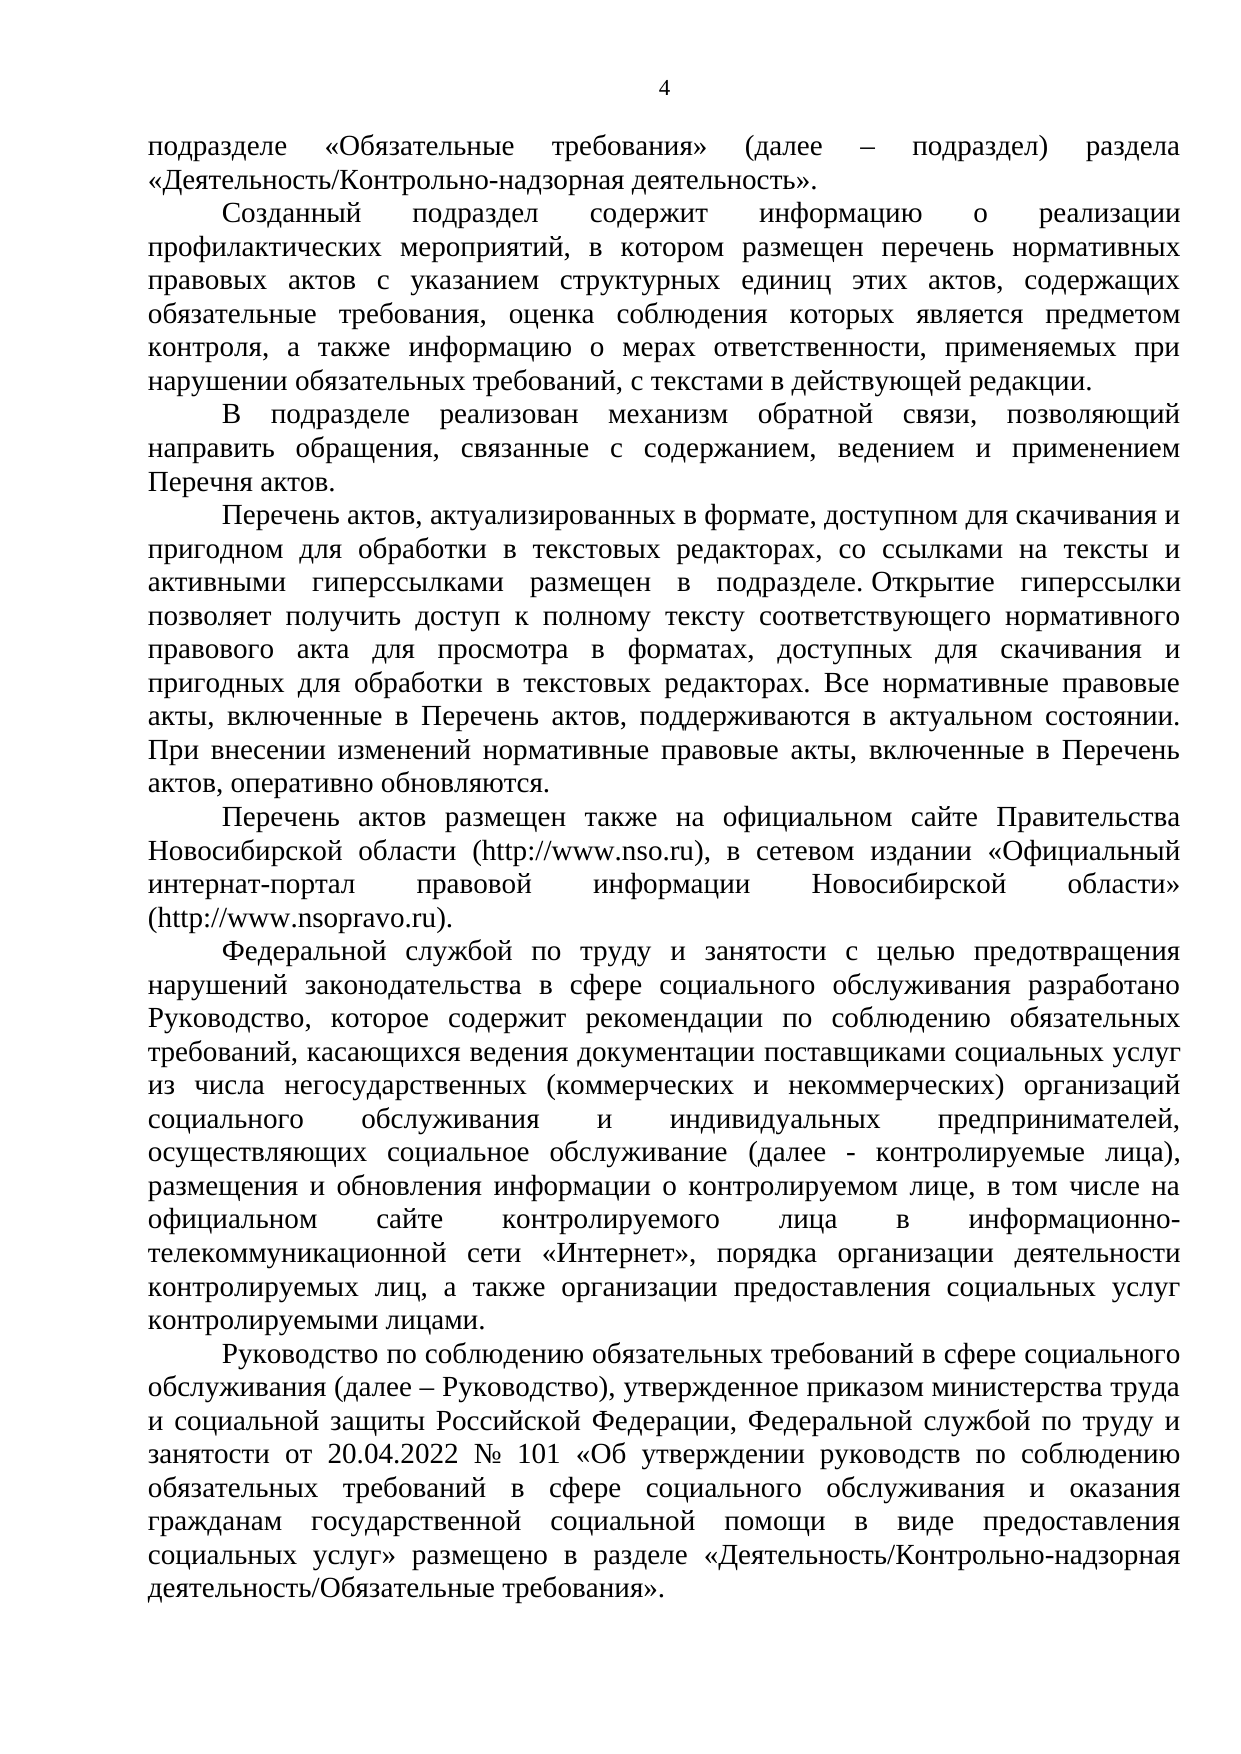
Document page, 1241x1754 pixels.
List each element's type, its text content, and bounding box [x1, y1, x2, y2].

text Федеральной службой по труду и занятости с целью предотвращения нарушений законодательства в сфере социального обслуживания разработано Руководство, которое содержит рекомендации по соблюдению обязательных требований, касающихся ведения документации поставщиками социальных услуг из числа негосударственных (коммерческих и некоммерческих) организаций социального обслуживания и индивидуальных предпринимателей, осуществляющих социальное обслуживание (далее - контролируемые лица), размещения и обновления информации о контролируемом лице, в том числе на официальном сайте контролируемого лица в информационно-телекоммуникационной сети «Интернет», порядка организации деятельности контролируемых лиц, а также организации предоставления социальных услуг контролируемыми лицами. [148, 933, 1181, 1336]
text Созданный подраздел содержит информацию о реализации профилактических мероприятий, в котором размещен перечень нормативных правовых актов с указанием структурных единиц этих актов, содержащих обязательные требования, оценка соблюдения которых является предметом контроля, а также информацию о мерах ответственности, применяемых при нарушении обязательных требований, с текстами в действующей редакции. [148, 195, 1181, 397]
text В подразделе реализован механизм обратной связи, позволяющий направить обращения, связанные с содержанием, ведением и применением Перечня актов. [148, 397, 1181, 497]
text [148, 128, 1181, 195]
text Перечень актов, актуализированных в формате, доступном для скачивания и пригодном для обработки в текстовых редакторах, со ссылками на тексты и активными гиперссылками размещен в подразделе. Открытие гиперссылки позволяет получить доступ к полному тексту соответствующего нормативного правового акта для просмотра в форматах, доступных для скачивания и пригодных для обработки в текстовых редакторах. Все нормативные правовые акты, включенные в Перечень актов, поддерживаются в актуальном состоянии. При внесении изменений нормативные правовые акты, включенные в Перечень актов, оперативно обновляются. [148, 497, 1181, 799]
text Руководство по соблюдению обязательных требований в сфере социального обслуживания (далее – Руководство), утвержденное приказом министерства труда и социальной защиты Российской Федерации, Федеральной службой по труду и занятости от 20.04.2022 № 101 «Об утверждении руководств по соблюдению обязательных требований в сфере социального обслуживания и оказания гражданам государственной социальной помощи в виде предоставления социальных услуг» размещено в разделе «Деятельность/Контрольно-надзорная деятельность/Обязательные требования». [148, 1336, 1181, 1604]
text Перечень актов размещен также на официальном сайте Правительства Новосибирской области (http://www.nso.ru), в сетевом издании «Официальный интернат-портал правовой информации Новосибирской области» (http://www.nsopravo.ru). [148, 799, 1181, 933]
